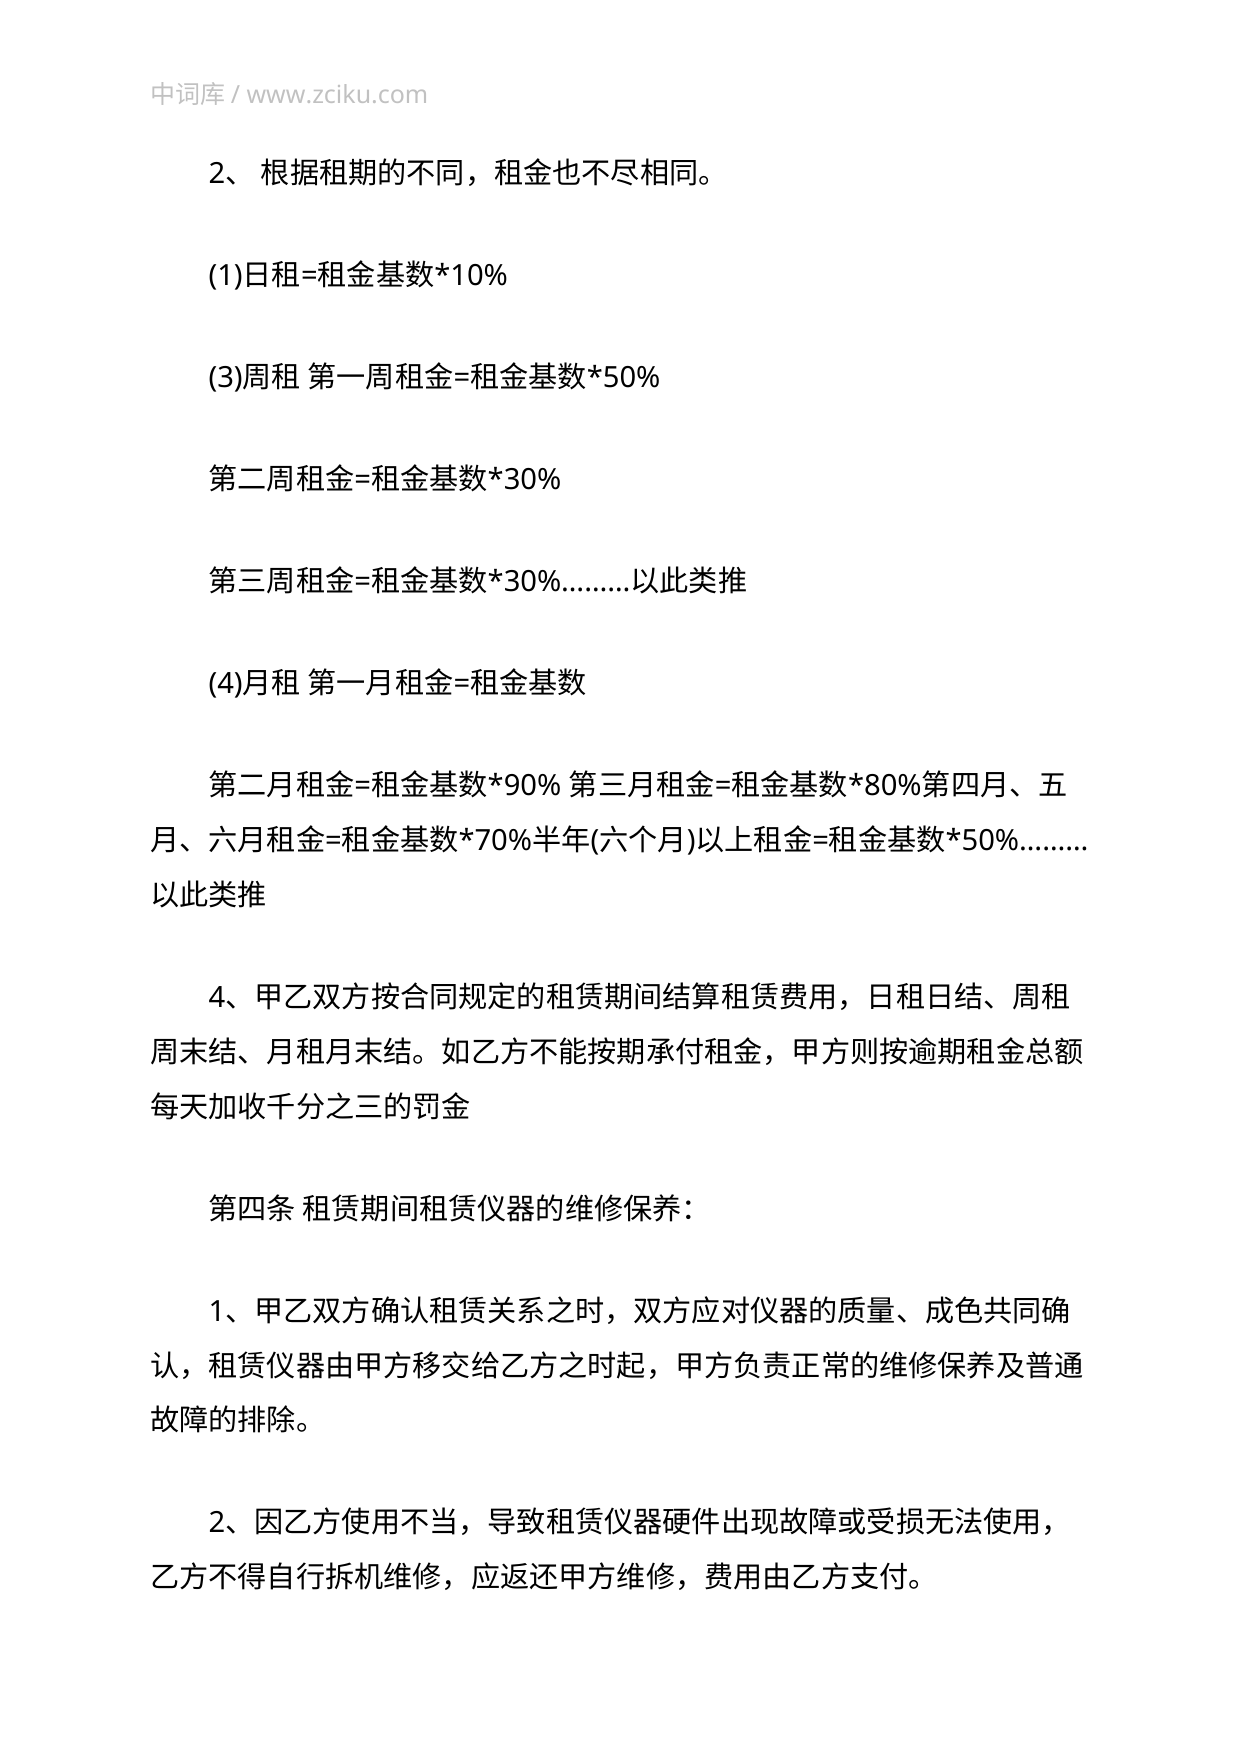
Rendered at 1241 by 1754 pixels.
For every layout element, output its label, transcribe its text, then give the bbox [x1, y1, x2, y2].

text 2、 根据租期的不同，租金也不尽相同。 [150, 150, 1090, 192]
text (3)周租 第一周租金=租金基数*50% [150, 354, 1090, 396]
text 4、甲乙双方按合同规定的租赁期间结算租赁费用，日租日结、周租周末结、月租月末结。如乙方不能按期承付租金，甲方则按逾期租金总额每天加收千分之三的罚金 [150, 974, 1090, 1126]
text 第四条 租赁期间租赁仪器的维修保养： [150, 1185, 1090, 1228]
text 第二月租金=租金基数*90% 第三月租金=租金基数*80%第四月、五月、六月租金=租金基数*70%半年(六个月)以上租金=租金基数*50%………以此类推 [150, 762, 1090, 914]
text 1、甲乙双方确认租赁关系之时，双方应对仪器的质量、成色共同确认，租赁仪器由甲方移交给乙方之时起，甲方负责正常的维修保养及普通故障的排除。 [150, 1287, 1090, 1439]
text 第三周租金=租金基数*30%………以此类推 [150, 558, 1090, 600]
text 第二周租金=租金基数*30% [150, 456, 1090, 498]
text (4)月租 第一月租金=租金基数 [150, 660, 1090, 702]
text (1)日租=租金基数*10% [150, 252, 1090, 294]
text 2、因乙方使用不当，导致租赁仪器硬件出现故障或受损无法使用，乙方不得自行拆机维修，应返还甲方维修，费用由乙方支付。 [150, 1499, 1090, 1596]
